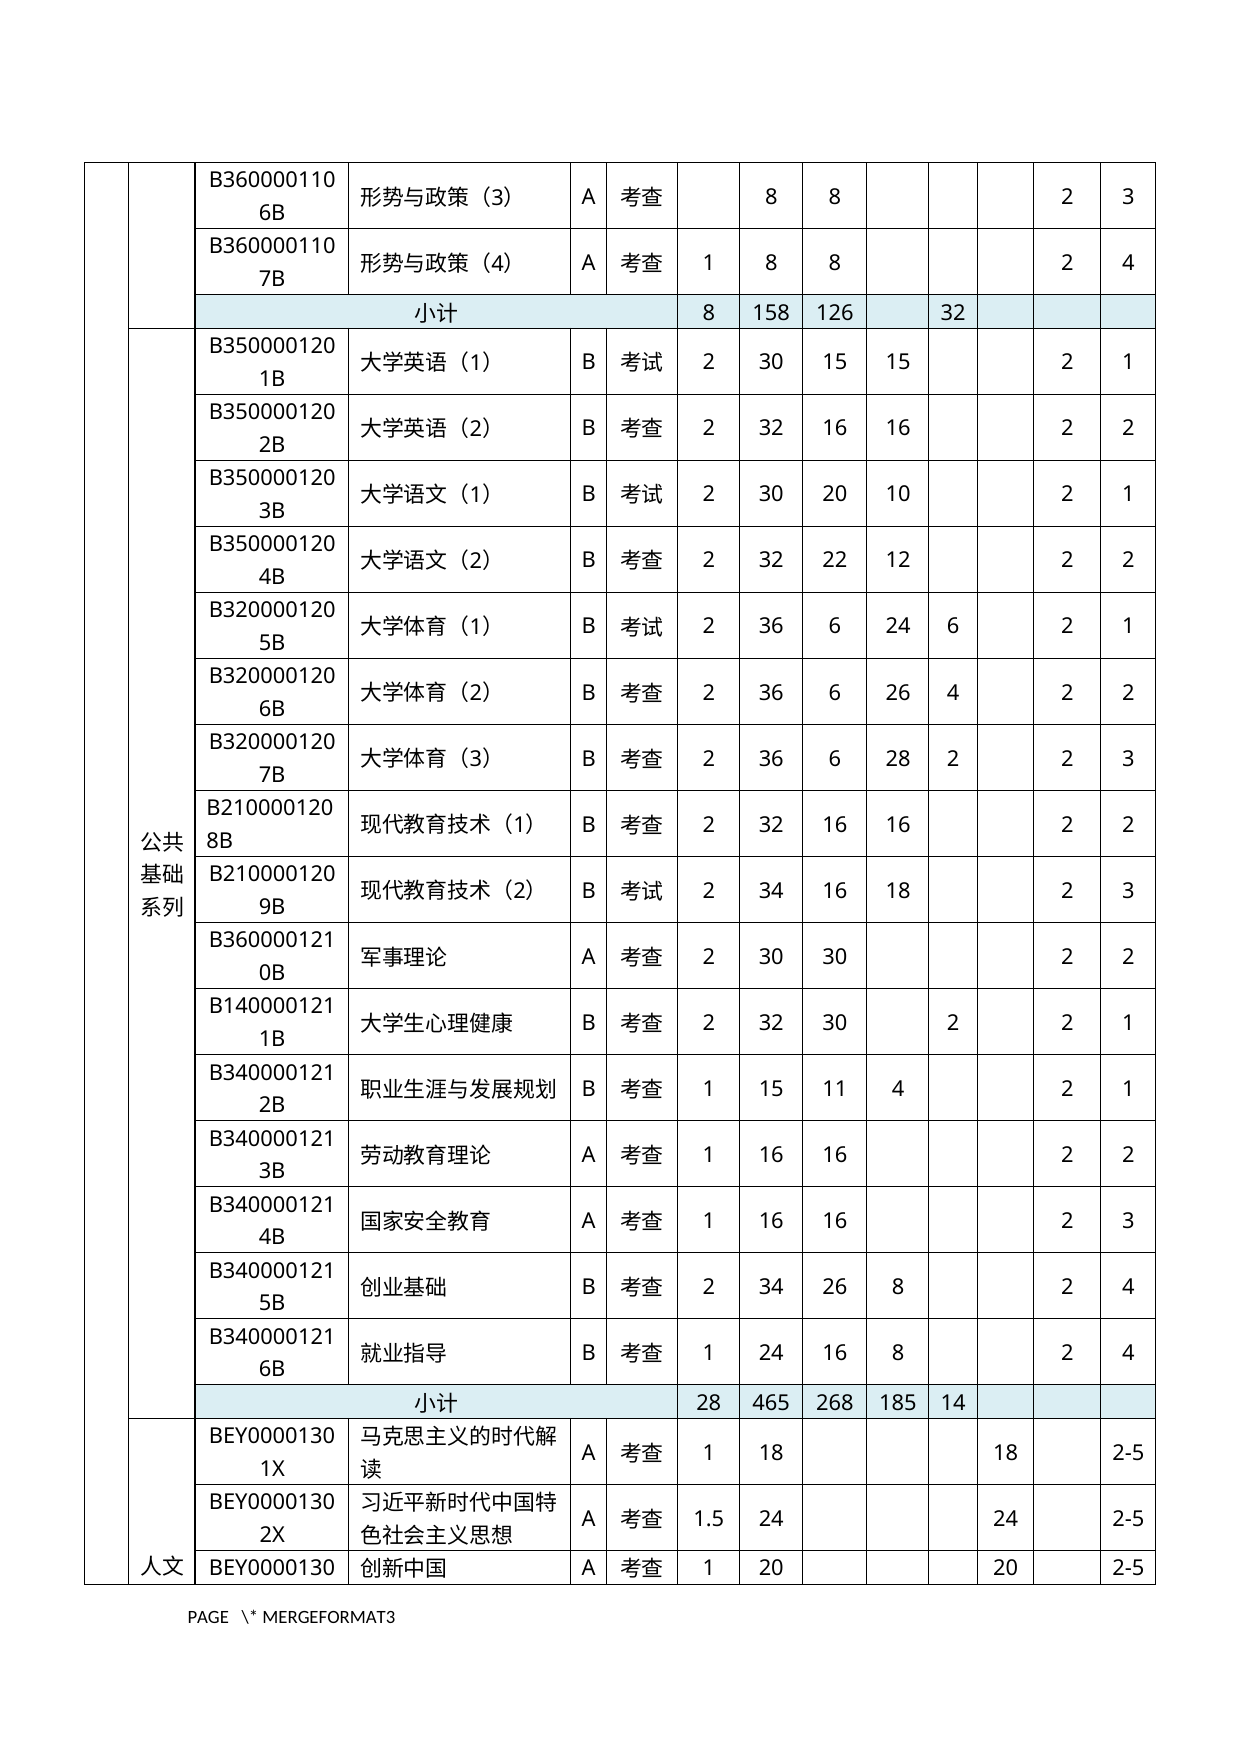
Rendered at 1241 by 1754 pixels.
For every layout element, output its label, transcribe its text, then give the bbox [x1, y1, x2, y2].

table_cell [867, 1485, 928, 1550]
table_cell B [571, 1055, 606, 1120]
table_cell 形势与政策（3） [349, 163, 570, 228]
table_cell 32 [740, 989, 802, 1054]
table_cell B [571, 593, 606, 658]
table_cell B3400001215B [196, 1253, 348, 1318]
table_cell BEY00001303X [196, 1551, 348, 1583]
table_cell [978, 329, 1033, 394]
table_cell [1034, 1419, 1100, 1484]
table_cell 2 [678, 461, 739, 526]
table_cell 现代教育技术（1） [349, 791, 570, 856]
table_cell 2 [678, 857, 739, 922]
table_cell 2 [678, 725, 739, 790]
table_cell B3600001107B [196, 229, 348, 294]
table_cell 考查 [607, 923, 677, 988]
table_cell 大学语文（1） [349, 461, 570, 526]
table_cell [1034, 1385, 1100, 1418]
table_cell 大学体育（1） [349, 593, 570, 658]
table_cell [1034, 1551, 1100, 1583]
table_cell 4 [1101, 229, 1155, 294]
table_cell [803, 1551, 866, 1583]
table_cell 16 [803, 1187, 866, 1252]
table_cell [978, 1121, 1033, 1186]
table_cell [867, 229, 928, 294]
table_cell 1.5 [678, 1485, 739, 1550]
table_cell 16 [740, 1187, 802, 1252]
table_cell 2 [1034, 329, 1100, 394]
table_cell [929, 1121, 977, 1186]
table_cell [929, 1055, 977, 1120]
table_cell [867, 1419, 928, 1484]
table_cell BEY00001302X [196, 1485, 348, 1550]
table_cell [978, 1055, 1033, 1120]
table_cell 1 [1101, 329, 1155, 394]
table_cell 2 [1034, 857, 1100, 922]
table_cell 268 [803, 1385, 866, 1418]
table_cell [929, 1419, 977, 1484]
table_cell 考查 [607, 229, 677, 294]
table_cell [978, 461, 1033, 526]
table_cell B [571, 989, 606, 1054]
table_cell 2 [1101, 923, 1155, 988]
table_cell 2 [1034, 395, 1100, 460]
table_cell 158 [740, 295, 802, 328]
table_cell 3 [1101, 725, 1155, 790]
table_cell 考查 [607, 1485, 677, 1550]
table_cell [867, 1551, 928, 1583]
table_cell 1 [1101, 461, 1155, 526]
table_cell [929, 857, 977, 922]
table_cell 8 [867, 1253, 928, 1318]
table_cell 15 [803, 329, 866, 394]
table_cell 2 [1034, 1121, 1100, 1186]
table_cell 习近平新时代中国特色社会主义思想 [349, 1485, 570, 1550]
table_cell [1034, 1485, 1100, 1550]
table_cell [978, 1187, 1033, 1252]
table_cell [929, 329, 977, 394]
table_cell 16 [740, 1121, 802, 1186]
table_cell A [571, 1121, 606, 1186]
table_cell 2 [929, 725, 977, 790]
table_cell 24 [867, 593, 928, 658]
table_cell B3200001206B [196, 659, 348, 724]
table_cell 考查 [607, 1055, 677, 1120]
table_cell B3600001106B [196, 163, 348, 228]
table_cell 16 [803, 1319, 866, 1384]
table_cell 2 [1034, 163, 1100, 228]
table_cell 1 [678, 1187, 739, 1252]
table_cell B [571, 395, 606, 460]
table_cell 3 [1101, 163, 1155, 228]
table_cell 大学语文（2） [349, 527, 570, 592]
table_cell [929, 395, 977, 460]
table_cell A [571, 923, 606, 988]
table_cell 30 [740, 923, 802, 988]
table_cell 24 [978, 1485, 1033, 1550]
table_cell [978, 527, 1033, 592]
table_cell B [571, 461, 606, 526]
table_cell B [571, 1319, 606, 1384]
table_cell 32 [740, 791, 802, 856]
table_cell 国家安全教育 [349, 1187, 570, 1252]
table_cell 6 [803, 593, 866, 658]
table_cell 28 [678, 1385, 739, 1418]
table_cell [1034, 295, 1100, 328]
table_cell B3200001205B [196, 593, 348, 658]
table_cell [929, 527, 977, 592]
table_cell 10 [867, 461, 928, 526]
table_cell 1 [678, 1319, 739, 1384]
table_cell A [571, 1485, 606, 1550]
table_cell 2 [678, 527, 739, 592]
table_cell [978, 989, 1033, 1054]
table_cell B3400001212B [196, 1055, 348, 1120]
table_cell 2 [1101, 527, 1155, 592]
table_cell 2 [1034, 1319, 1100, 1384]
table_cell 2 [1101, 1121, 1155, 1186]
table_cell 创新中国 [349, 1551, 570, 1583]
table_cell 2 [1101, 791, 1155, 856]
table_cell 大学英语（2） [349, 395, 570, 460]
table_cell B3400001214B [196, 1187, 348, 1252]
table_cell 12 [867, 527, 928, 592]
table_cell [978, 725, 1033, 790]
table_cell 15 [740, 1055, 802, 1120]
table_cell [929, 229, 977, 294]
table_cell B3500001202B [196, 395, 348, 460]
table_cell 26 [867, 659, 928, 724]
table_cell [929, 791, 977, 856]
table_cell 28 [867, 725, 928, 790]
table_cell [867, 163, 928, 228]
table_cell 创业基础 [349, 1253, 570, 1318]
table_cell B2100001208B [196, 791, 348, 856]
table_cell [1101, 295, 1155, 328]
table_cell 3 [1101, 1187, 1155, 1252]
table_cell B [571, 527, 606, 592]
table_cell 2 [1034, 527, 1100, 592]
table_cell 18 [867, 857, 928, 922]
table_cell 11 [803, 1055, 866, 1120]
table_cell 36 [740, 659, 802, 724]
table_cell 16 [803, 1121, 866, 1186]
table_cell 6 [929, 593, 977, 658]
table_cell 2 [1034, 923, 1100, 988]
table_cell [929, 461, 977, 526]
table_cell 大学英语（1） [349, 329, 570, 394]
table_cell 185 [867, 1385, 928, 1418]
table_cell 8 [740, 163, 802, 228]
table_cell 6 [803, 659, 866, 724]
table_cell [678, 163, 739, 228]
table_cell 2 [1034, 593, 1100, 658]
table_cell 2 [1034, 1253, 1100, 1318]
table_cell 2 [1034, 725, 1100, 790]
table_cell 32 [740, 395, 802, 460]
table_cell [978, 791, 1033, 856]
table_cell B3600001210B [196, 923, 348, 988]
table_cell [929, 1187, 977, 1252]
table_cell B3200001207B [196, 725, 348, 790]
table_cell 马克思主义的时代解读 [349, 1419, 570, 1484]
table_cell 考试 [607, 857, 677, 922]
table_cell B2100001209B [196, 857, 348, 922]
table_cell 考试 [607, 329, 677, 394]
table_cell 126 [803, 295, 866, 328]
table_cell 36 [740, 593, 802, 658]
table_cell 考查 [607, 163, 677, 228]
table_cell [929, 163, 977, 228]
table_cell A [571, 229, 606, 294]
table_cell B3400001213B [196, 1121, 348, 1186]
table_cell 2 [1034, 791, 1100, 856]
table_cell 16 [867, 791, 928, 856]
table_cell 1 [678, 1121, 739, 1186]
table_cell 就业指导 [349, 1319, 570, 1384]
table_cell [929, 1253, 977, 1318]
table_cell 34 [740, 1253, 802, 1318]
table_cell 4 [867, 1055, 928, 1120]
table_cell 2 [1034, 1055, 1100, 1120]
table_cell 考查 [607, 1319, 677, 1384]
table_cell 职业生涯与发展规划 [349, 1055, 570, 1120]
table_cell 小计 [196, 295, 677, 328]
table_cell [978, 593, 1033, 658]
table_cell 24 [740, 1485, 802, 1550]
table_cell [978, 659, 1033, 724]
table_cell 小计 [196, 1385, 677, 1418]
table_cell 军事理论 [349, 923, 570, 988]
table_cell 公共基础系列 [129, 329, 194, 1418]
table_cell [978, 295, 1033, 328]
table_cell 2 [1034, 461, 1100, 526]
table_cell B [571, 329, 606, 394]
table_cell B [571, 791, 606, 856]
table_cell 8 [867, 1319, 928, 1384]
table_cell 2 [678, 923, 739, 988]
table_cell 考查 [607, 1187, 677, 1252]
table_cell 1 [678, 229, 739, 294]
table_cell 16 [803, 791, 866, 856]
table_cell [929, 923, 977, 988]
table_cell 考查 [607, 395, 677, 460]
table_cell 2 [1101, 395, 1155, 460]
table_cell [978, 229, 1033, 294]
table_cell 32 [740, 527, 802, 592]
table_cell 考查 [607, 1121, 677, 1186]
table_cell 考查 [607, 1253, 677, 1318]
table_cell 2 [1034, 659, 1100, 724]
table_cell [978, 163, 1033, 228]
table_cell A [571, 1551, 606, 1583]
table_cell 3 [1101, 857, 1155, 922]
table_cell 考查 [607, 725, 677, 790]
table_cell 现代教育技术（2） [349, 857, 570, 922]
table_cell 形势与政策（4） [349, 229, 570, 294]
table_cell [978, 1319, 1033, 1384]
table_cell 4 [1101, 1253, 1155, 1318]
table_cell 6 [803, 725, 866, 790]
table_cell [929, 1319, 977, 1384]
table_cell B3500001204B [196, 527, 348, 592]
table_cell 4 [1101, 1319, 1155, 1384]
table_cell 20 [978, 1551, 1033, 1583]
table_cell 20 [740, 1551, 802, 1583]
table_cell 30 [803, 923, 866, 988]
table_cell 考试 [607, 461, 677, 526]
table_cell 30 [803, 989, 866, 1054]
table_cell 劳动教育理论 [349, 1121, 570, 1186]
table_cell 16 [867, 395, 928, 460]
table_cell A [571, 1419, 606, 1484]
table_cell 20 [803, 461, 866, 526]
table_cell 1 [1101, 989, 1155, 1054]
table_cell [978, 395, 1033, 460]
table_cell 2 [929, 989, 977, 1054]
table_cell 大学生心理健康 [349, 989, 570, 1054]
table_cell 16 [803, 857, 866, 922]
table_cell 1 [678, 1055, 739, 1120]
table_cell B3400001216B [196, 1319, 348, 1384]
table_cell [929, 1485, 977, 1550]
table_cell 30 [740, 461, 802, 526]
table_cell 2 [678, 1253, 739, 1318]
table_cell B [571, 1253, 606, 1318]
table_cell 考查 [607, 1551, 677, 1583]
table_cell 16 [803, 395, 866, 460]
table_cell 465 [740, 1385, 802, 1418]
table_cell [867, 1121, 928, 1186]
table_cell 考查 [607, 791, 677, 856]
table_cell 30 [740, 329, 802, 394]
table_cell 36 [740, 725, 802, 790]
table_cell [867, 989, 928, 1054]
table_cell 15 [867, 329, 928, 394]
table_cell [803, 1485, 866, 1550]
table_cell 2 [678, 329, 739, 394]
table_cell 2 [678, 593, 739, 658]
table_cell 1 [678, 1419, 739, 1484]
table_cell [978, 923, 1033, 988]
table_cell 1 [1101, 593, 1155, 658]
table_cell 考试 [607, 593, 677, 658]
table_cell [867, 923, 928, 988]
table_cell 2 [678, 659, 739, 724]
table_cell 2 [678, 791, 739, 856]
table_cell 2-5 [1101, 1419, 1155, 1484]
table_cell B3500001203B [196, 461, 348, 526]
table_cell [867, 295, 928, 328]
table_cell 1 [1101, 1055, 1155, 1120]
table_cell 考查 [607, 659, 677, 724]
table_cell 2 [678, 989, 739, 1054]
table_cell 8 [803, 229, 866, 294]
table_cell B1400001211B [196, 989, 348, 1054]
table_cell B [571, 659, 606, 724]
table_cell 24 [740, 1319, 802, 1384]
table_cell B [571, 725, 606, 790]
table_cell 8 [803, 163, 866, 228]
table_cell A [571, 1187, 606, 1252]
table_cell BEY00001301X [196, 1419, 348, 1484]
table_cell B [571, 857, 606, 922]
table_cell [978, 1253, 1033, 1318]
table_cell 32 [929, 295, 977, 328]
table_cell 18 [978, 1419, 1033, 1484]
table_cell [803, 1419, 866, 1484]
table_cell 8 [678, 295, 739, 328]
table_cell 考查 [607, 527, 677, 592]
table_cell 22 [803, 527, 866, 592]
table_cell 8 [740, 229, 802, 294]
table_cell 1 [678, 1551, 739, 1583]
table_cell 34 [740, 857, 802, 922]
table_cell 18 [740, 1419, 802, 1484]
table_cell 2 [1101, 659, 1155, 724]
table_cell 4 [929, 659, 977, 724]
table_cell 人文社会科学素养系列 [129, 1419, 194, 1583]
table_cell 2-5 [1101, 1485, 1155, 1550]
table_cell [867, 1187, 928, 1252]
table_cell 2 [1034, 229, 1100, 294]
table_cell 2 [1034, 989, 1100, 1054]
table_cell 考查 [607, 989, 677, 1054]
table_cell 14 [929, 1385, 977, 1418]
table_cell B3500001201B [196, 329, 348, 394]
table_cell 大学体育（2） [349, 659, 570, 724]
table_cell 大学体育（3） [349, 725, 570, 790]
table_cell [1101, 1385, 1155, 1418]
table_cell 2 [1034, 1187, 1100, 1252]
table_cell [978, 1385, 1033, 1418]
table_cell 26 [803, 1253, 866, 1318]
table_cell [978, 857, 1033, 922]
table_cell 考查 [607, 1419, 677, 1484]
table_cell A [571, 163, 606, 228]
table_cell [929, 1551, 977, 1583]
table_cell 2 [678, 395, 739, 460]
table_cell 2-5 [1101, 1551, 1155, 1583]
